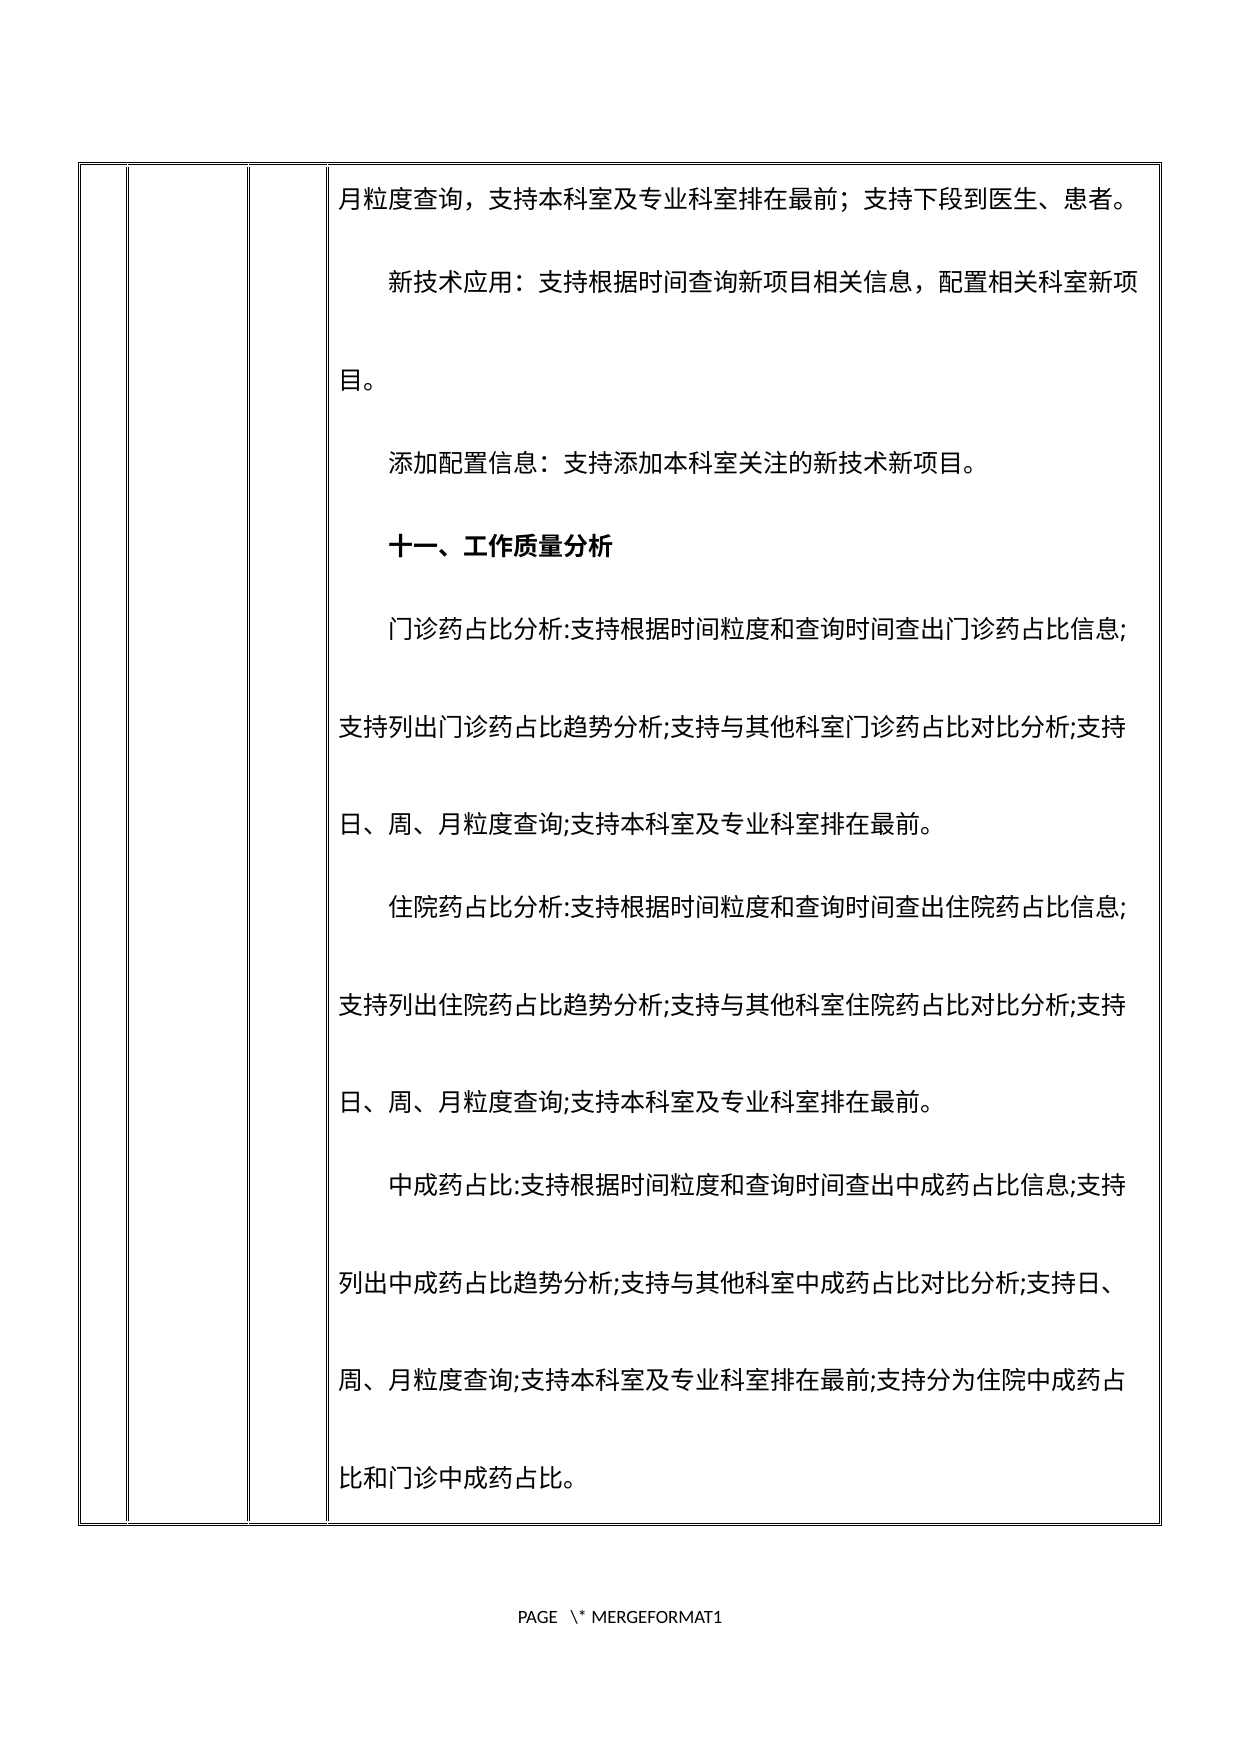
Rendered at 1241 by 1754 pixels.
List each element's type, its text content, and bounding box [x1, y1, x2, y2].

table_cell 1套 [249, 165, 327, 1523]
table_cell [327, 165, 1159, 1523]
table_cell 临床科室主任管控系统（包含移动驾驶舱） [127, 165, 248, 1523]
table_cell 12 [81, 165, 127, 1523]
